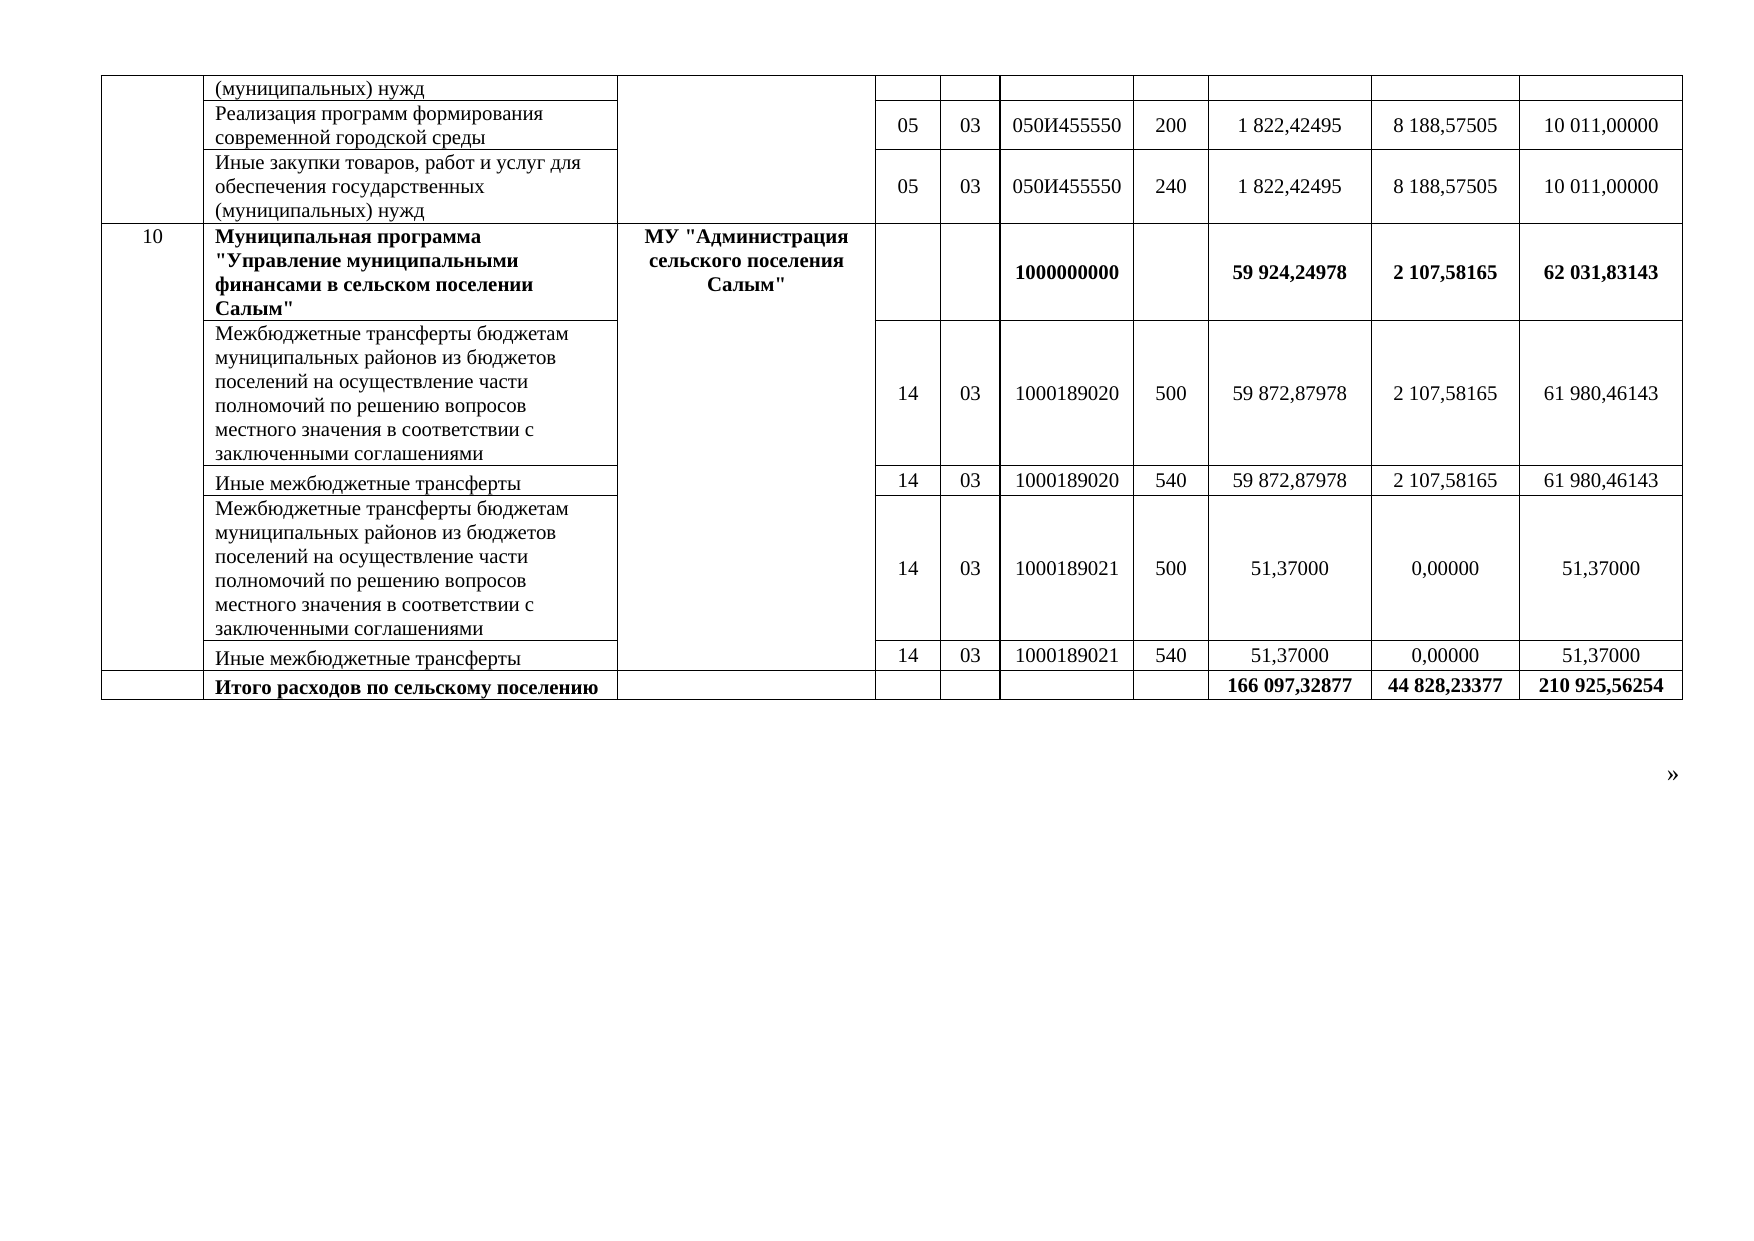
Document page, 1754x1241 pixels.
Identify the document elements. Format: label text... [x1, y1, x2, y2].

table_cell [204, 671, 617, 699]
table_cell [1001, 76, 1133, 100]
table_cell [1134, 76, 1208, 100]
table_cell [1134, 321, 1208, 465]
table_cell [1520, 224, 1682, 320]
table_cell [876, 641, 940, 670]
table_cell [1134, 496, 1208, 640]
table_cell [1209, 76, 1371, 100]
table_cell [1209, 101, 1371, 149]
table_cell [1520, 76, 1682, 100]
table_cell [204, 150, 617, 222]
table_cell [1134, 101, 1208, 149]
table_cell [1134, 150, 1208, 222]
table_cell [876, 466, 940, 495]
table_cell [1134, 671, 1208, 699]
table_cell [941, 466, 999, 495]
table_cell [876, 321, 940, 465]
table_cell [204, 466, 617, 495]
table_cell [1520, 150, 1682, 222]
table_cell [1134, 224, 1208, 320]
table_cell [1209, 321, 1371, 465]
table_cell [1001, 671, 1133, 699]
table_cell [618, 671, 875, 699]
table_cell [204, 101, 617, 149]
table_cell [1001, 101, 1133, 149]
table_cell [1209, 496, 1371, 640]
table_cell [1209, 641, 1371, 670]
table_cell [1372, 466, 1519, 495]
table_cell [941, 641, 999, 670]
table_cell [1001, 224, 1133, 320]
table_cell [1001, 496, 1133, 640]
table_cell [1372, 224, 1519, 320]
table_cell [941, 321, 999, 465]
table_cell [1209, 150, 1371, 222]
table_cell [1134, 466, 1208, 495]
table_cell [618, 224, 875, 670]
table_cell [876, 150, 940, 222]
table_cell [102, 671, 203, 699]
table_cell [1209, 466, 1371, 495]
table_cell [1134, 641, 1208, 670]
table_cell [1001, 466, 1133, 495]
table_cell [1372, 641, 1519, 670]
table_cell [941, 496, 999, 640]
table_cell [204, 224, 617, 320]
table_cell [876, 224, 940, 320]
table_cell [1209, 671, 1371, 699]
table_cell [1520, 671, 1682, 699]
text » [75, 758, 1679, 787]
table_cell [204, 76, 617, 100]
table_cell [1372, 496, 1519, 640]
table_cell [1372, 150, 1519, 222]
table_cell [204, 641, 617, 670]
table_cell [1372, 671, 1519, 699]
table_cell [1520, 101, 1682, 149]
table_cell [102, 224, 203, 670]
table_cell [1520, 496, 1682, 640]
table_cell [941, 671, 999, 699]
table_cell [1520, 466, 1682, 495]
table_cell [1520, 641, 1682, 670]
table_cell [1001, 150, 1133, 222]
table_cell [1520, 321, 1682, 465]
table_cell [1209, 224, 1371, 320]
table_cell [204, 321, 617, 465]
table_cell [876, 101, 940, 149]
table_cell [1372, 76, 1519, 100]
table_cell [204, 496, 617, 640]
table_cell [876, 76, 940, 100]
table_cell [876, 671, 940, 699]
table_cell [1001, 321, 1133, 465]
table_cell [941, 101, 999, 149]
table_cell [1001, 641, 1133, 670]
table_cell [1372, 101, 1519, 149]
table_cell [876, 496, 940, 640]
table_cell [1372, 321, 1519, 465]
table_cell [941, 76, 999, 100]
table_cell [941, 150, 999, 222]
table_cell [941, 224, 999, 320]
